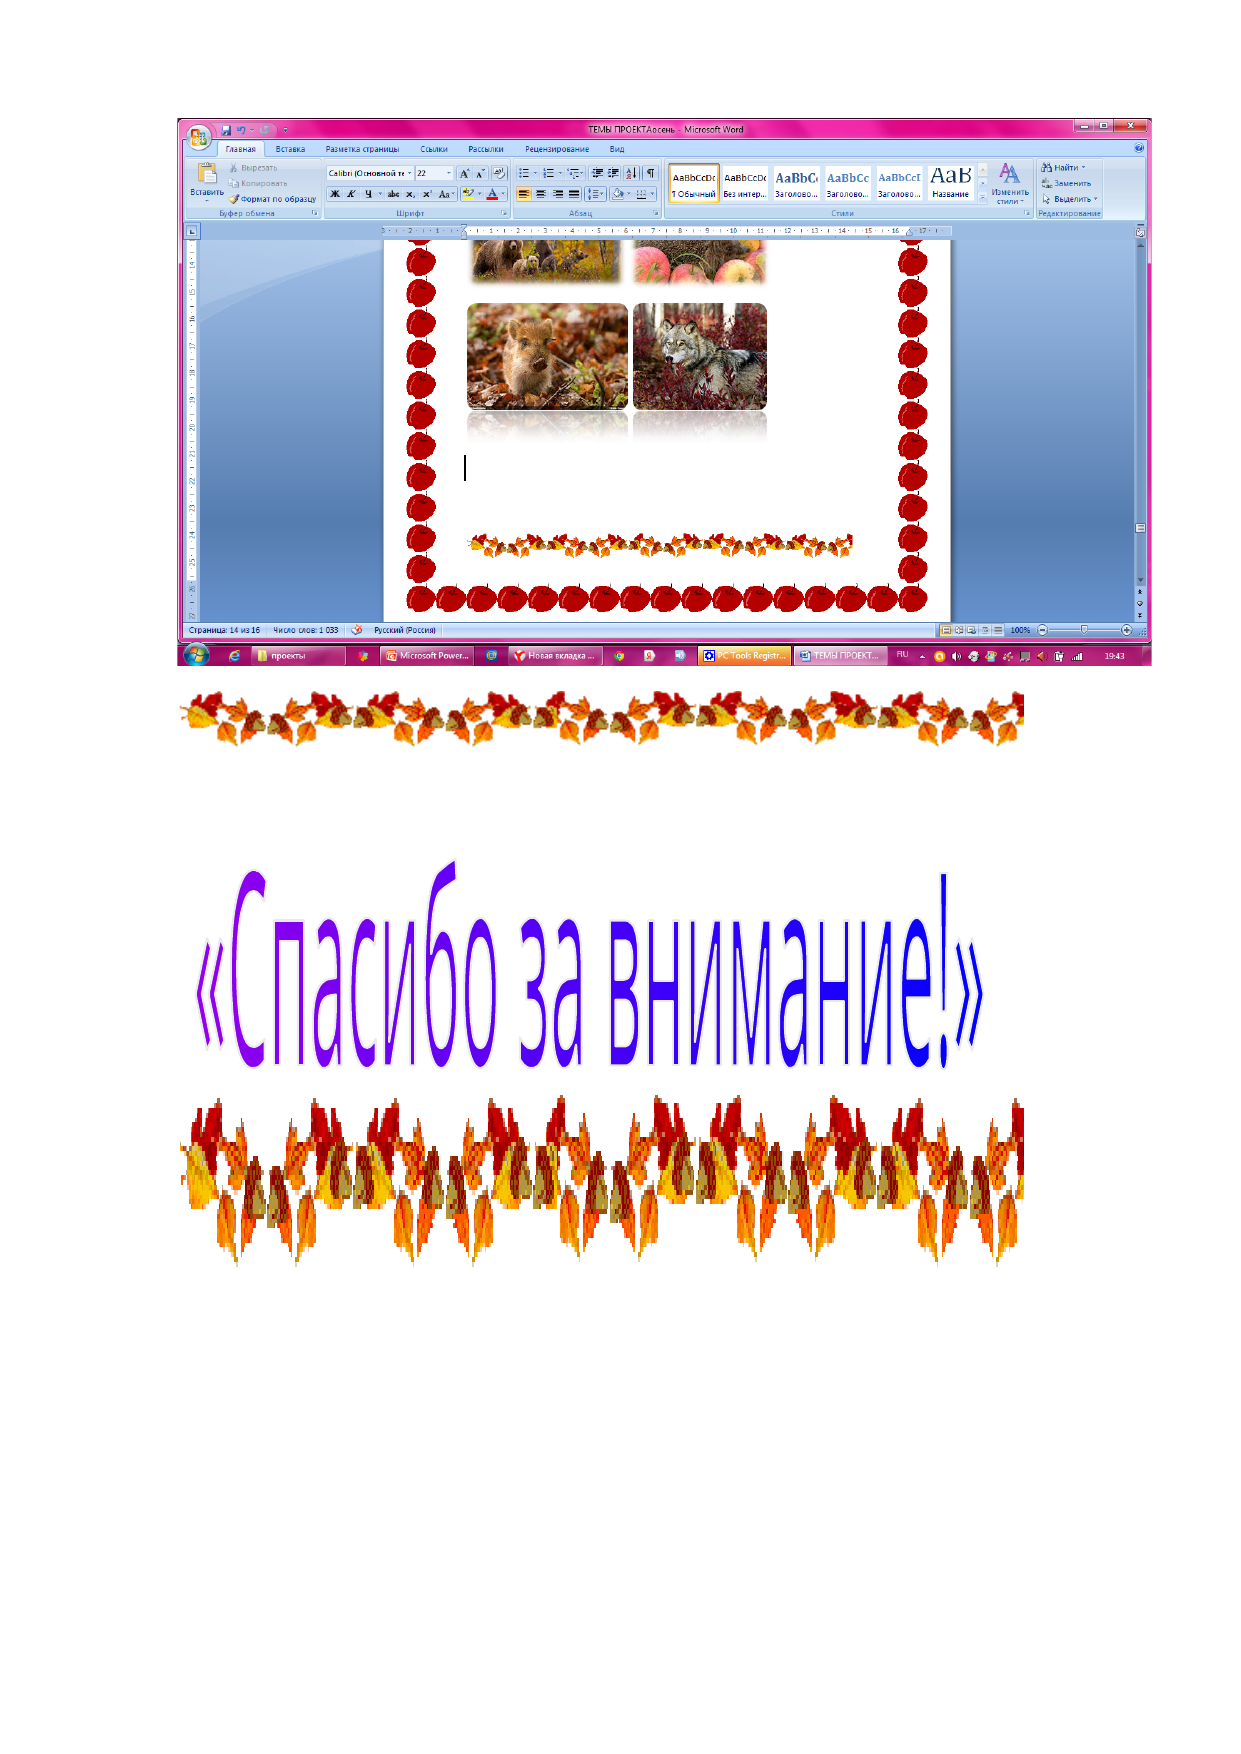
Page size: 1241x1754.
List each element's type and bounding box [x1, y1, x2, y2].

picture [177, 118, 1152, 666]
picture [177, 1095, 1024, 1272]
picture [177, 691, 1024, 749]
